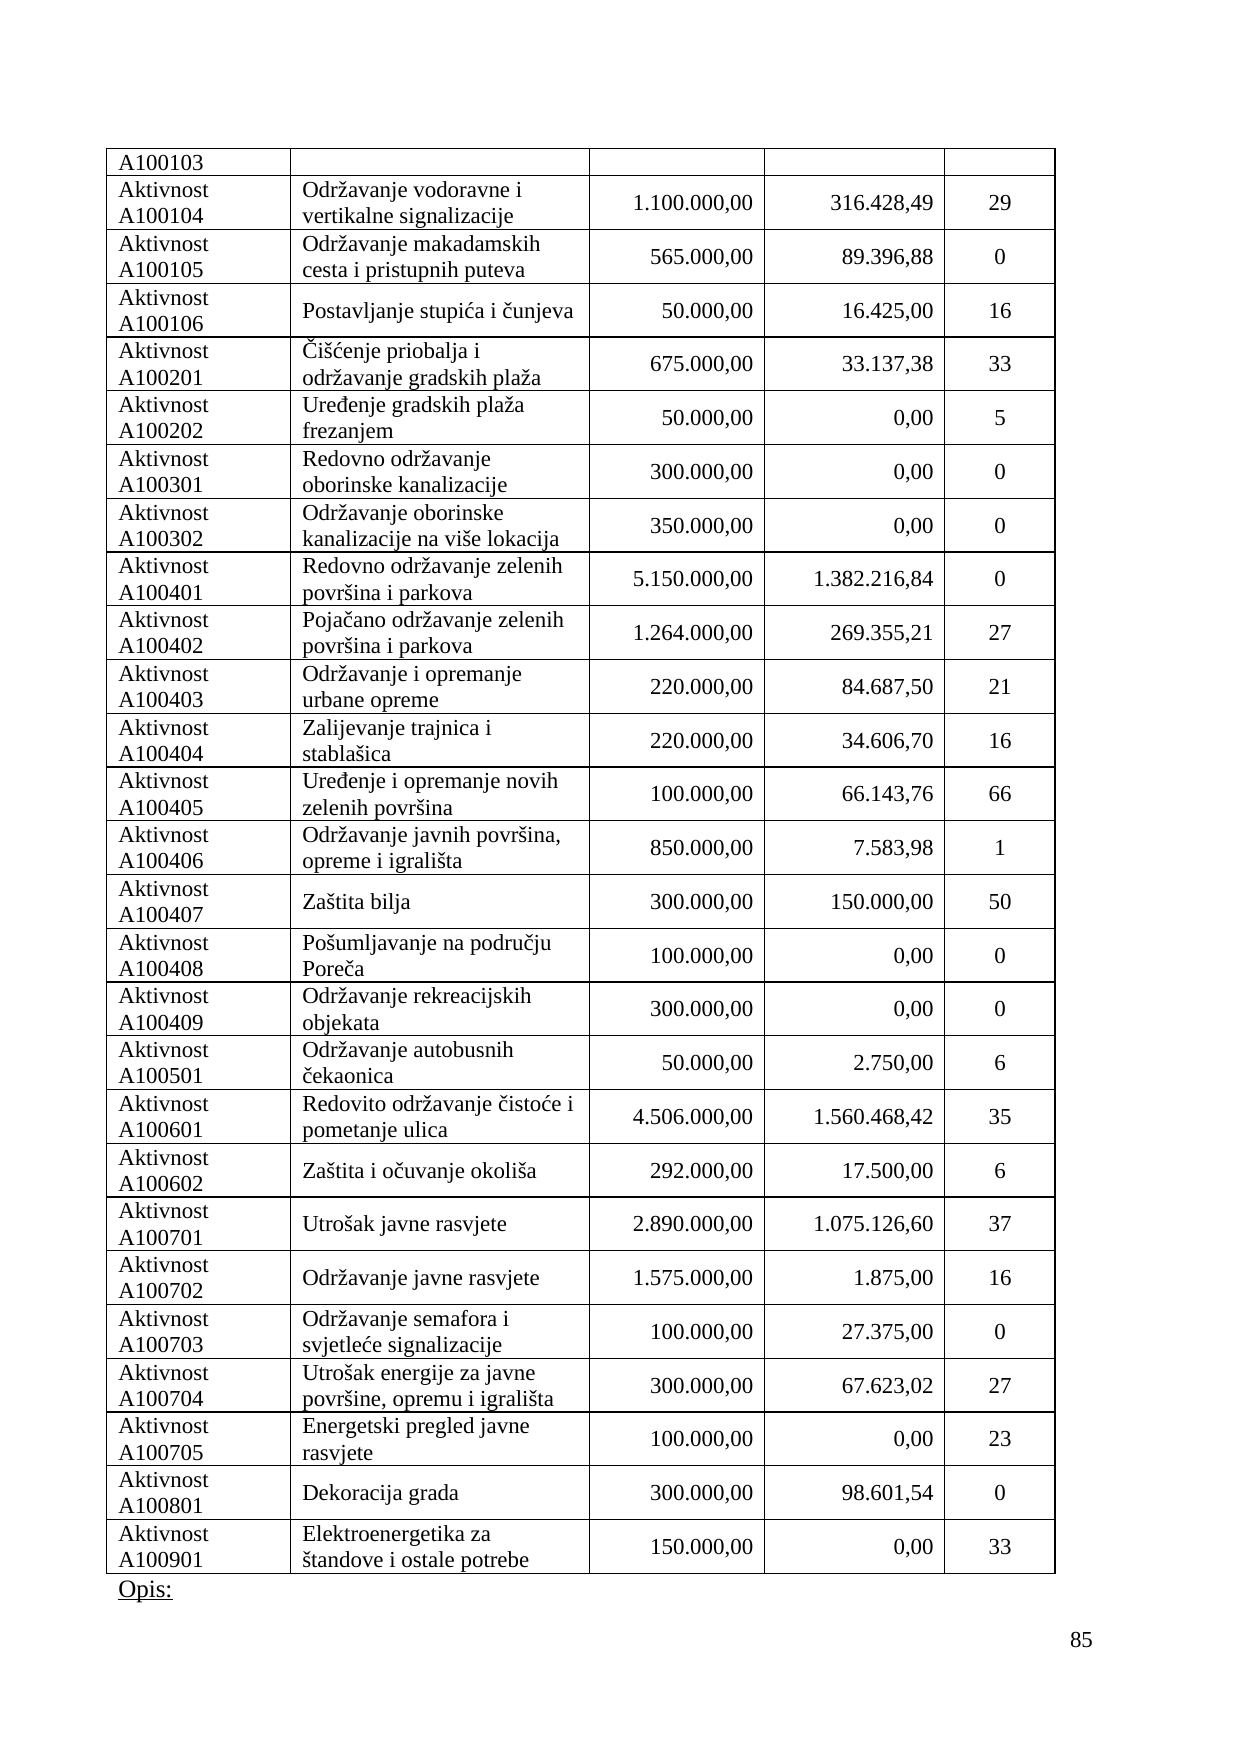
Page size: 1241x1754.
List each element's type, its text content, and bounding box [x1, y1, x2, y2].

text Opis: [118, 1574, 1092, 1602]
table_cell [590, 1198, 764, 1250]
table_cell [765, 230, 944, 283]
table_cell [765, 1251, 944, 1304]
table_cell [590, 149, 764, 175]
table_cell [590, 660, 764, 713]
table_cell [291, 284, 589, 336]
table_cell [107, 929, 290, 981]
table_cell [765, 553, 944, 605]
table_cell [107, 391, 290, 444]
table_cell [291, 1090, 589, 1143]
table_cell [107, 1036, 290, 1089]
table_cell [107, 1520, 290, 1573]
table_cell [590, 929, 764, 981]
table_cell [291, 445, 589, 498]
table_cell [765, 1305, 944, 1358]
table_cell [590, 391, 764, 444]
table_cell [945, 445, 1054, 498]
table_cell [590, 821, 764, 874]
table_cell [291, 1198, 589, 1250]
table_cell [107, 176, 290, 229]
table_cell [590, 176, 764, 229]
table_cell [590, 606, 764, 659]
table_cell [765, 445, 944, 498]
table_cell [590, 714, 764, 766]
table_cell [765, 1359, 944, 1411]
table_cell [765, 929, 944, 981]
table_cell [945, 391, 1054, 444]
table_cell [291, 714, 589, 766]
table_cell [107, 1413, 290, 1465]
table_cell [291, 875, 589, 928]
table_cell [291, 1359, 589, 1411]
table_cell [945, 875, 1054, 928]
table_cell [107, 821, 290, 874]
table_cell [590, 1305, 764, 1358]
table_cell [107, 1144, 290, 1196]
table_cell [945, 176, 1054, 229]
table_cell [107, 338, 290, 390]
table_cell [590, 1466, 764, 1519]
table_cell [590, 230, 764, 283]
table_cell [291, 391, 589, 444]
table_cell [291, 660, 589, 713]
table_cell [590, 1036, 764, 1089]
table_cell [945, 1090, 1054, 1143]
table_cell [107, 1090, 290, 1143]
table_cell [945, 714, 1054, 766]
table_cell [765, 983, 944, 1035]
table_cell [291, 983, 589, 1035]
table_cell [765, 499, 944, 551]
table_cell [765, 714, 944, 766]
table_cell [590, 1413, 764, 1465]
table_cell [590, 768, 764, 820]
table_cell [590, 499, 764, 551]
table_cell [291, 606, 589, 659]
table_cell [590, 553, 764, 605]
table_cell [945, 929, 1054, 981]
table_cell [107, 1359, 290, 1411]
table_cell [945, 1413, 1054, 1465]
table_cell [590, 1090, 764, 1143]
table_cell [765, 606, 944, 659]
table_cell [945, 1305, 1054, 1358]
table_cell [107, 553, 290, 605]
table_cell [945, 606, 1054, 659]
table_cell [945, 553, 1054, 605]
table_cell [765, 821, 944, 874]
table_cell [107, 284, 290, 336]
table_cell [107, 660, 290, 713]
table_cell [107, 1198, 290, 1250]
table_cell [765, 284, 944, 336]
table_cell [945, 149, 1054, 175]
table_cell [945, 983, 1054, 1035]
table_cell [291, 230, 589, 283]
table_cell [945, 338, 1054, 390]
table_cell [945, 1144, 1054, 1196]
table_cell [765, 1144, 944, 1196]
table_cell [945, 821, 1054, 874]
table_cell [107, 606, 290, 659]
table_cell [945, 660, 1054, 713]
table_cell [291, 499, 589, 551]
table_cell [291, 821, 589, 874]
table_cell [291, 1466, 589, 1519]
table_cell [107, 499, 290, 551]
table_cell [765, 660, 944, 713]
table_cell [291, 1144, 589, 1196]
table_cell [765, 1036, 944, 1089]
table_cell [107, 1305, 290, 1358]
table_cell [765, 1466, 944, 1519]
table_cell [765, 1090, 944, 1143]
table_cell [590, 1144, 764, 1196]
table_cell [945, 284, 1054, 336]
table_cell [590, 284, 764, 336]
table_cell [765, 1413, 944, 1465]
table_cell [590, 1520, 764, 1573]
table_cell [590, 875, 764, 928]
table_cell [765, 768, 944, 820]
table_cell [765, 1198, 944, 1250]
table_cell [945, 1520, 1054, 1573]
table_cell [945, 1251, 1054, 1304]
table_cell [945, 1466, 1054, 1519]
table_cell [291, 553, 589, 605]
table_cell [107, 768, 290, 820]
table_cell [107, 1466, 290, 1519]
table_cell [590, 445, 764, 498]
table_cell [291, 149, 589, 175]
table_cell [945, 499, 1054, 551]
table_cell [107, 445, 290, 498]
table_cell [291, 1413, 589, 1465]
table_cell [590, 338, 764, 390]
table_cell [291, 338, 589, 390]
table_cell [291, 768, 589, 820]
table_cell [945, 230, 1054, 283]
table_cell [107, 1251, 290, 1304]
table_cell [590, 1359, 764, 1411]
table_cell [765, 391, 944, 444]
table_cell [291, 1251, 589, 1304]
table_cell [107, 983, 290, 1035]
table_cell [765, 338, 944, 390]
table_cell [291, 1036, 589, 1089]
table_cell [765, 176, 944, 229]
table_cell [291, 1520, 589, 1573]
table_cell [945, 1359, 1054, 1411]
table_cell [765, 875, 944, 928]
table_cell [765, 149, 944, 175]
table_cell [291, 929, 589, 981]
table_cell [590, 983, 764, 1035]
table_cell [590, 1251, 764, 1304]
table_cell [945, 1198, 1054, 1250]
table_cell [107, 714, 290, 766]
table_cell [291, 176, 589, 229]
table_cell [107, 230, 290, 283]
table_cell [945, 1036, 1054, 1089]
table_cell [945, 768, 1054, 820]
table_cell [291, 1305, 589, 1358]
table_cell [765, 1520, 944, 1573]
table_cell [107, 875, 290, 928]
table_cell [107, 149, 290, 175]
